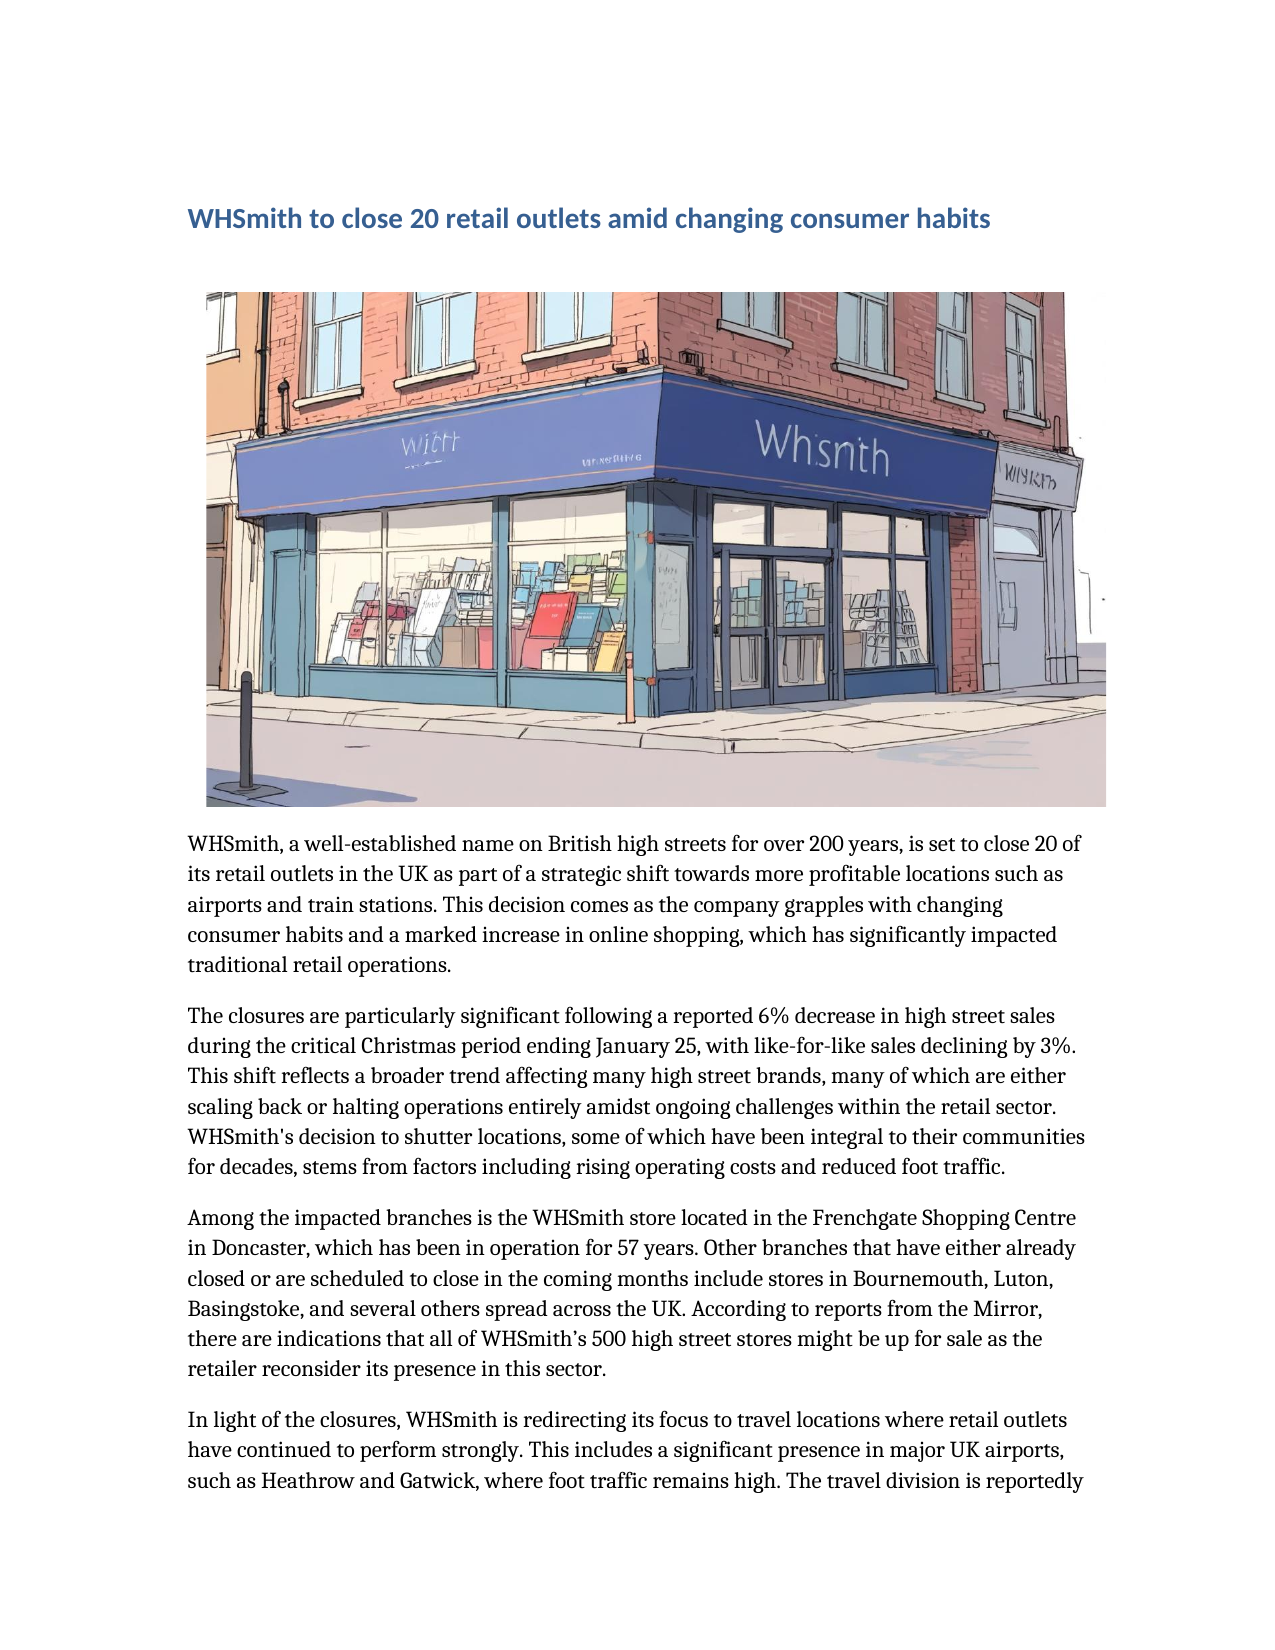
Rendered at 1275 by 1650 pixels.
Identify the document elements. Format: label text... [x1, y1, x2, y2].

subtitle WHSmith to close 20 retail outlets amid changing consumer habits [187, 200, 1087, 236]
text The closures are particularly significant following a reported 6% decrease in high street sales during the critical Christmas period ending January 25, with like-for-like sales declining by 3%. This shift reflects a broader trend affecting many high street brands, many of which are either scaling back or halting operations entirely amidst ongoing challenges within the retail sector. WHSmith's decision to shutter locations, some of which have been integral to their communities for decades, stems from factors including rising operating costs and reduced foot traffic. [187, 1003, 1087, 1180]
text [187, 1407, 1087, 1494]
text WHSmith, a well-established name on British high streets for over 200 years, is set to close 20 of its retail outlets in the UK as part of a strategic shift towards more profitable locations such as airports and train stations. This decision comes as the company grapples with changing consumer habits and a marked increase in online shopping, which has significantly impacted traditional retail operations. [187, 831, 1087, 978]
text Among the impacted branches is the WHSmith store located in the Frenchgate Shopping Centre in Doncaster, which has been in operation for 57 years. Other branches that have either already closed or are scheduled to close in the coming months include stores in Bournemouth, Luton, Basingstoke, and several others spread across the UK. According to reports from the Mirror, there are indications that all of WHSmith’s 500 high street stores might be up for sale as the retailer reconsider its presence in this sector. [187, 1205, 1087, 1382]
picture [206, 292, 1107, 807]
